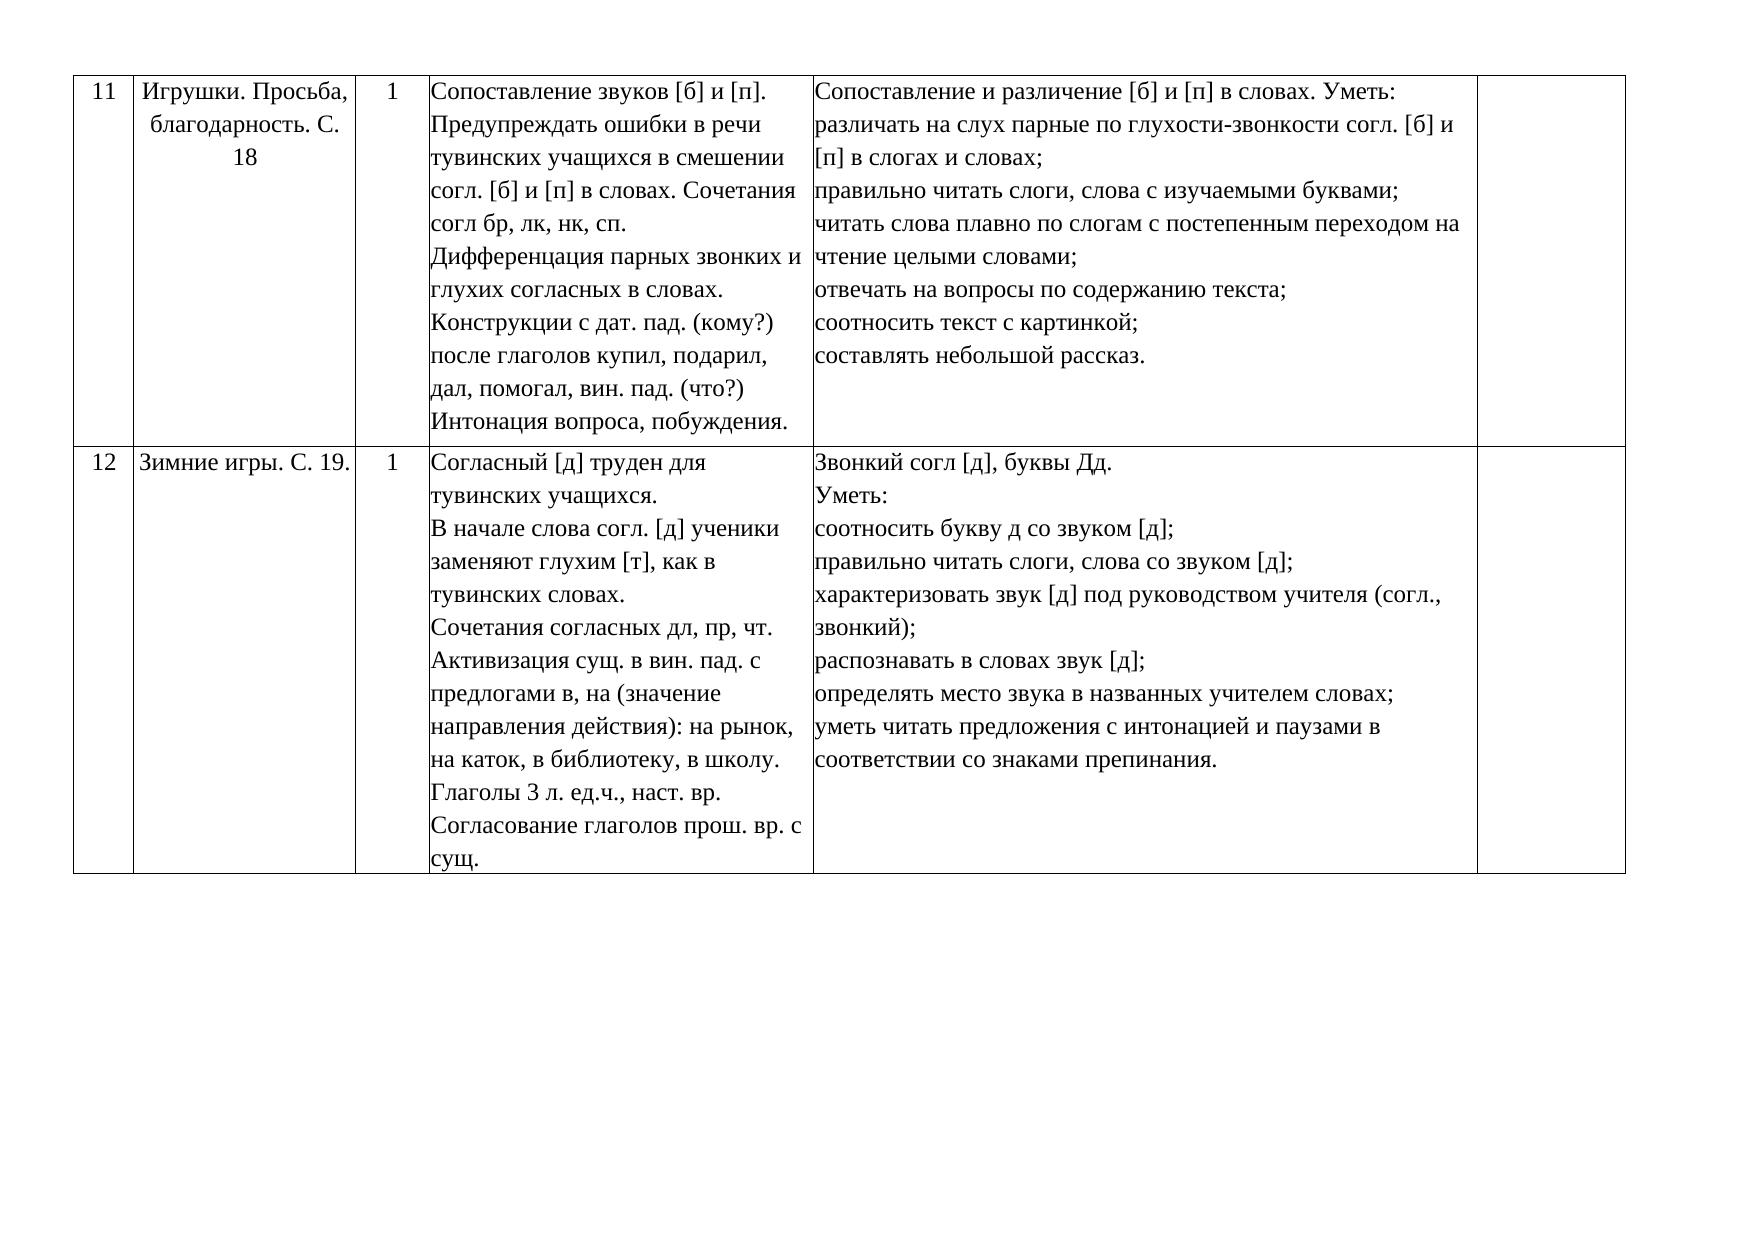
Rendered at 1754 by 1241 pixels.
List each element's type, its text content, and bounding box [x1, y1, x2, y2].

table_cell Зимние игры. С. 19. [134, 447, 355, 872]
table_cell Звонкий согл [д], буквы Дд. Уметь: соотносить букву д со звуком [д]; правильно читать слоги, слова со звуком [д]; характеризовать звук [д] под руководством учителя (согл., звонкий); распознавать в словах звук [д]; определять место звука в названных учителем словах; уметь читать предложения с интонацией и паузами в соответствии со знаками препинания. [814, 447, 1477, 872]
table_cell 11 [74, 76, 133, 446]
table_cell [1478, 447, 1625, 872]
table_cell 1 [356, 447, 429, 872]
table_cell 1 [356, 76, 429, 446]
table_cell Согласный [д] труден для тувинских учащихся. В начале слова согл. [д] ученики заменяют глухим [т], как в тувинских словах. Сочетания согласных дл, пр, чт. Активизация сущ. в вин. пад. с предлогами в, на (значение направления действия): на рынок, на каток, в библиотеку, в школу. Глаголы 3 л. ед.ч., наст. вр. Согласование глаголов прош. вр. с сущ. [430, 447, 813, 872]
table_cell 12 [74, 447, 133, 872]
table_cell Сопоставление и различение [б] и [п] в словах. Уметь: различать на слух парные по глухости-звонкости согл. [б] и [п] в слогах и словах; правильно читать слоги, слова с изучаемыми буквами; читать слова плавно по слогам с постепенным переходом на чтение целыми словами; отвечать на вопросы по содержанию текста; соотносить текст с картинкой; составлять небольшой рассказ. [814, 76, 1477, 446]
table_cell [1478, 76, 1625, 446]
table_cell Сопоставление звуков [б] и [п]. Предупреждать ошибки в речи тувинских учащихся в смешении согл. [б] и [п] в словах. Сочетания согл бр, лк, нк, сп. Дифференцация парных звонких и глухих согласных в словах. Конструкции с дат. пад. (кому?) после глаголов купил, подарил, дал, помогал, вин. пад. (что?) Интонация вопроса, побуждения. [430, 76, 813, 446]
table_cell Игрушки. Просьба, благодарность. С. 18 [134, 76, 355, 446]
